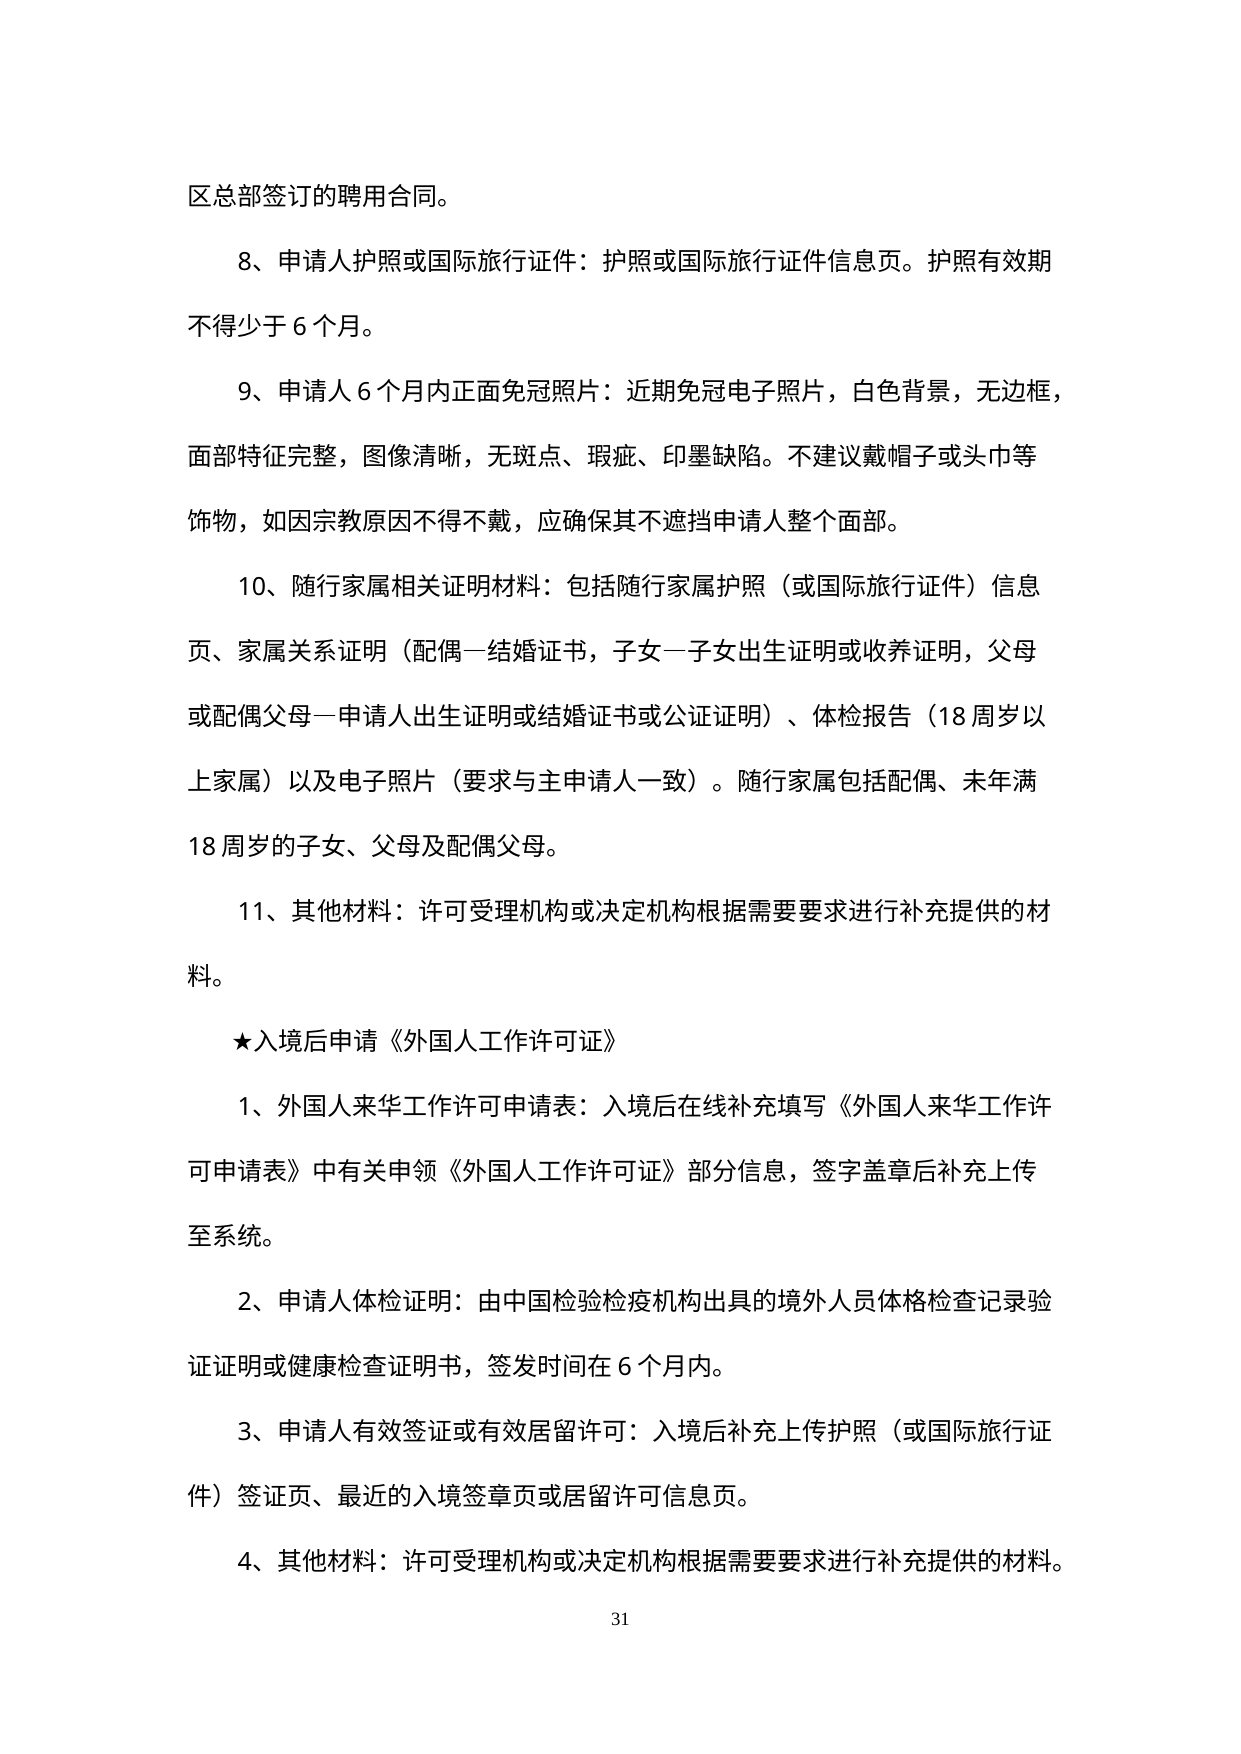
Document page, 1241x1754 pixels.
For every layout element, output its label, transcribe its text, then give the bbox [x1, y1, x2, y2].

text 10、随行家属相关证明材料：包括随行家属护照（或国际旅行证件）信息页、家属关系证明（配偶—结婚证书，子女—子女出生证明或收养证明，父母或配偶父母—申请人出生证明或结婚证书或公证证明）、体检报告（18周岁以上家属）以及电子照片（要求与主申请人一致）。随行家属包括配偶、未年满18周岁的子女、父母及配偶父母。 [187, 552, 1053, 877]
text 4、其他材料：许可受理机构或决定机构根据需要要求进行补充提供的材料。 [187, 1527, 1053, 1592]
text 1、外国人来华工作许可申请表：入境后在线补充填写《外国人来华工作许可申请表》中有关申领《外国人工作许可证》部分信息，签字盖章后补充上传至系统。 [187, 1072, 1053, 1267]
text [187, 162, 1053, 227]
text 9、申请人6个月内正面免冠照片：近期免冠电子照片，白色背景，无边框，面部特征完整，图像清晰，无斑点、瑕疵、印墨缺陷。不建议戴帽子或头巾等饰物，如因宗教原因不得不戴，应确保其不遮挡申请人整个面部。 [187, 357, 1053, 552]
text 8、申请人护照或国际旅行证件：护照或国际旅行证件信息页。护照有效期不得少于6个月。 [187, 227, 1053, 357]
text 2、申请人体检证明：由中国检验检疫机构出具的境外人员体格检查记录验证证明或健康检查证明书，签发时间在6个月内。 [187, 1267, 1053, 1397]
text 3、申请人有效签证或有效居留许可：入境后补充上传护照（或国际旅行证件）签证页、最近的入境签章页或居留许可信息页。 [187, 1397, 1053, 1527]
text ★入境后申请《外国人工作许可证》 [231, 1007, 1053, 1072]
text 11、其他材料：许可受理机构或决定机构根据需要要求进行补充提供的材料。 [187, 877, 1053, 1007]
